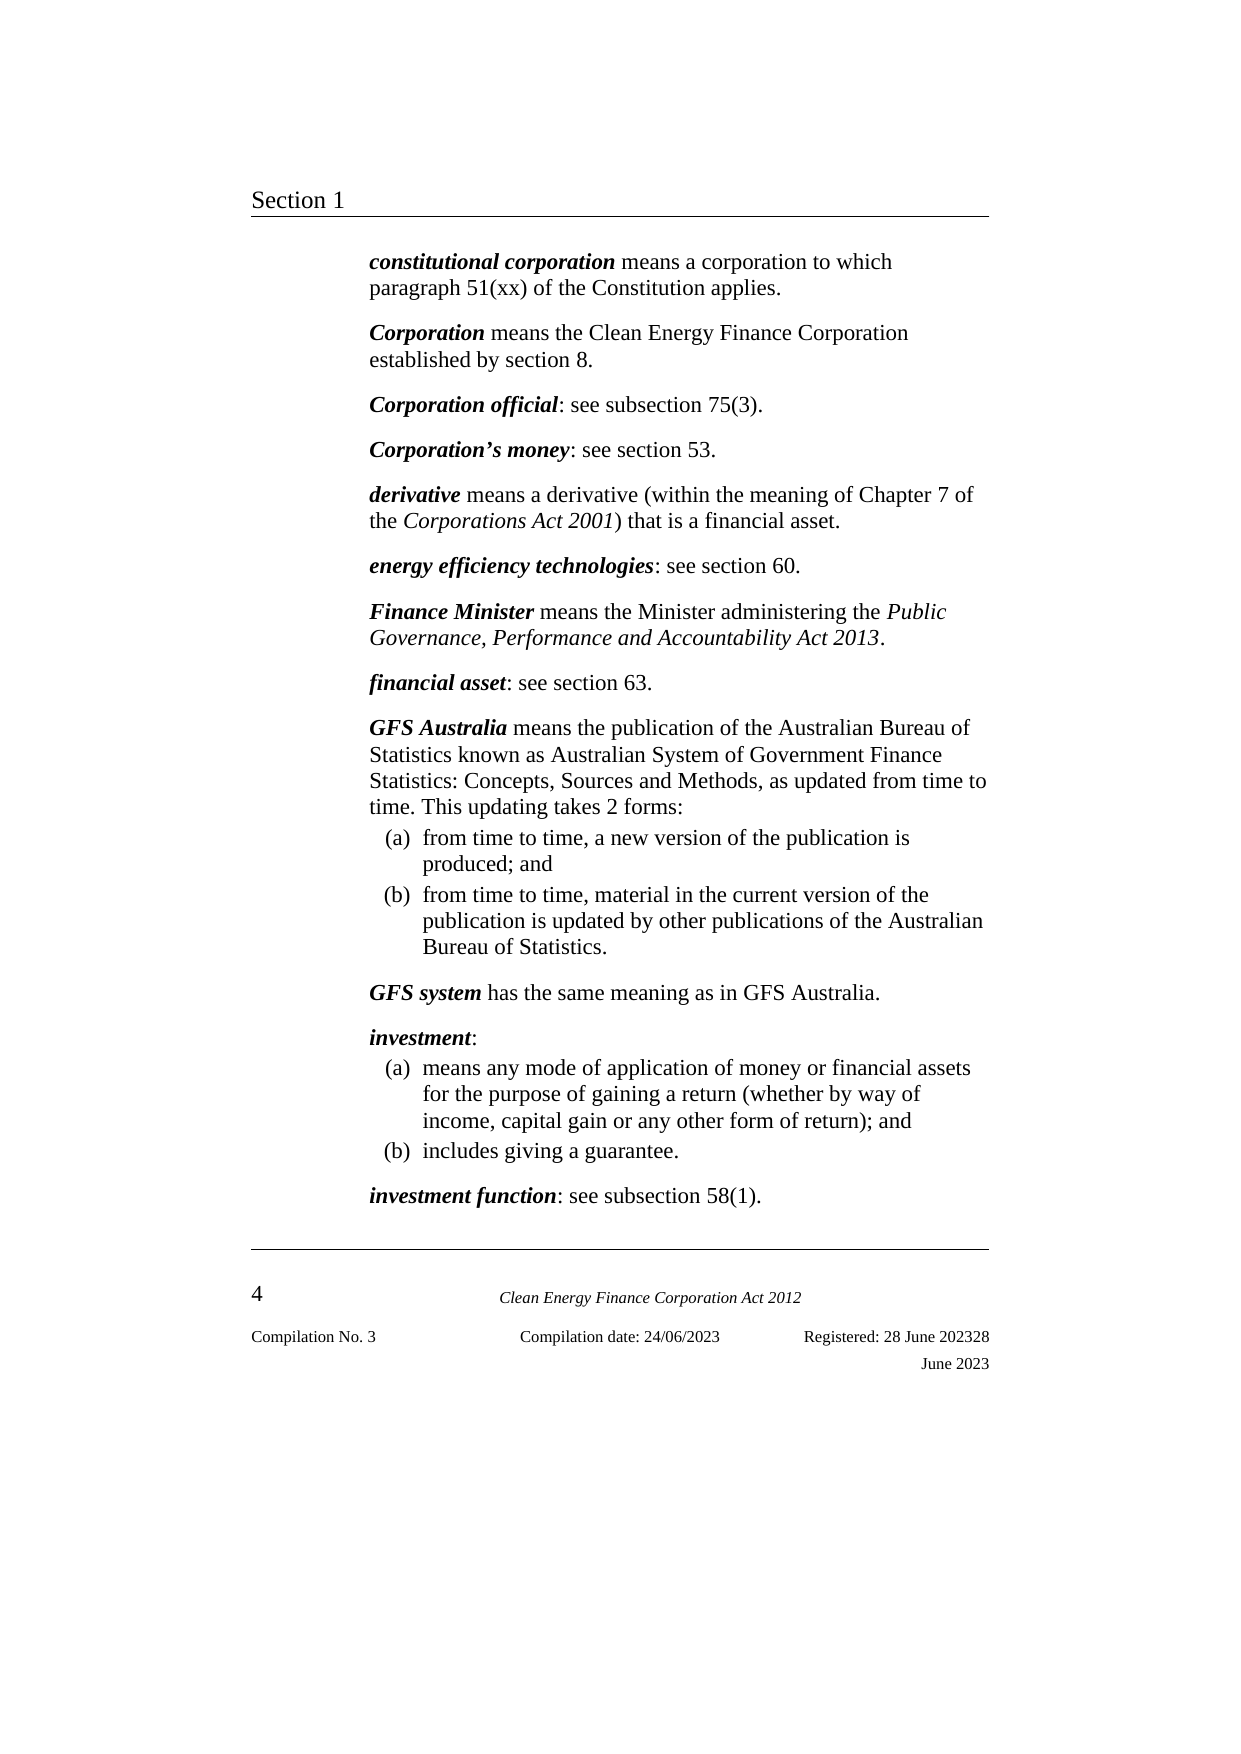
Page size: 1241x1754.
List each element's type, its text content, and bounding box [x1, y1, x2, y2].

text Corporation means the Clean Energy Finance Corporation established by section 8. [369, 319, 989, 372]
text Finance Minister means the Minister administering the Public Governance, Performance and Accountability Act 2013. [369, 598, 989, 650]
text Corporation’s money: see section 53. [369, 436, 989, 462]
text Corporation official: see subsection 75(3). [369, 391, 989, 417]
text (b) from time to time, material in the current version of the publication is updated by other publications of the Australian Bureau of Statistics. [251, 881, 989, 960]
text investment function: see subsection 58(1). [369, 1182, 989, 1209]
text GFS system has the same meaning as in GFS Australia. [369, 978, 989, 1005]
text energy efficiency technologies: see section 60. [369, 553, 989, 579]
text investment: [369, 1024, 989, 1050]
text financial asset: see section 63. [369, 669, 989, 696]
text constitutional corporation means a corporation to which paragraph 51(xx) of the Constitution applies. [369, 248, 989, 301]
text GFS Australia means the publication of the Australian Bureau of Statistics known as Australian System of Government Finance Statistics: Concepts, Sources and Methods, as updated from time to time. This updating takes 2 forms: [369, 714, 989, 820]
text (a) means any mode of application of money or financial assets for the purpose of gaining a return (whether by way of income, capital gain or any other form of return); and [251, 1054, 989, 1133]
text derivative means a derivative (within the meaning of Chapter 7 of the Corporations Act 2001) that is a financial asset. [369, 481, 989, 534]
text (a) from time to time, a new version of the publication is produced; and [251, 824, 989, 877]
text (b) includes giving a guarantee. [251, 1137, 989, 1164]
